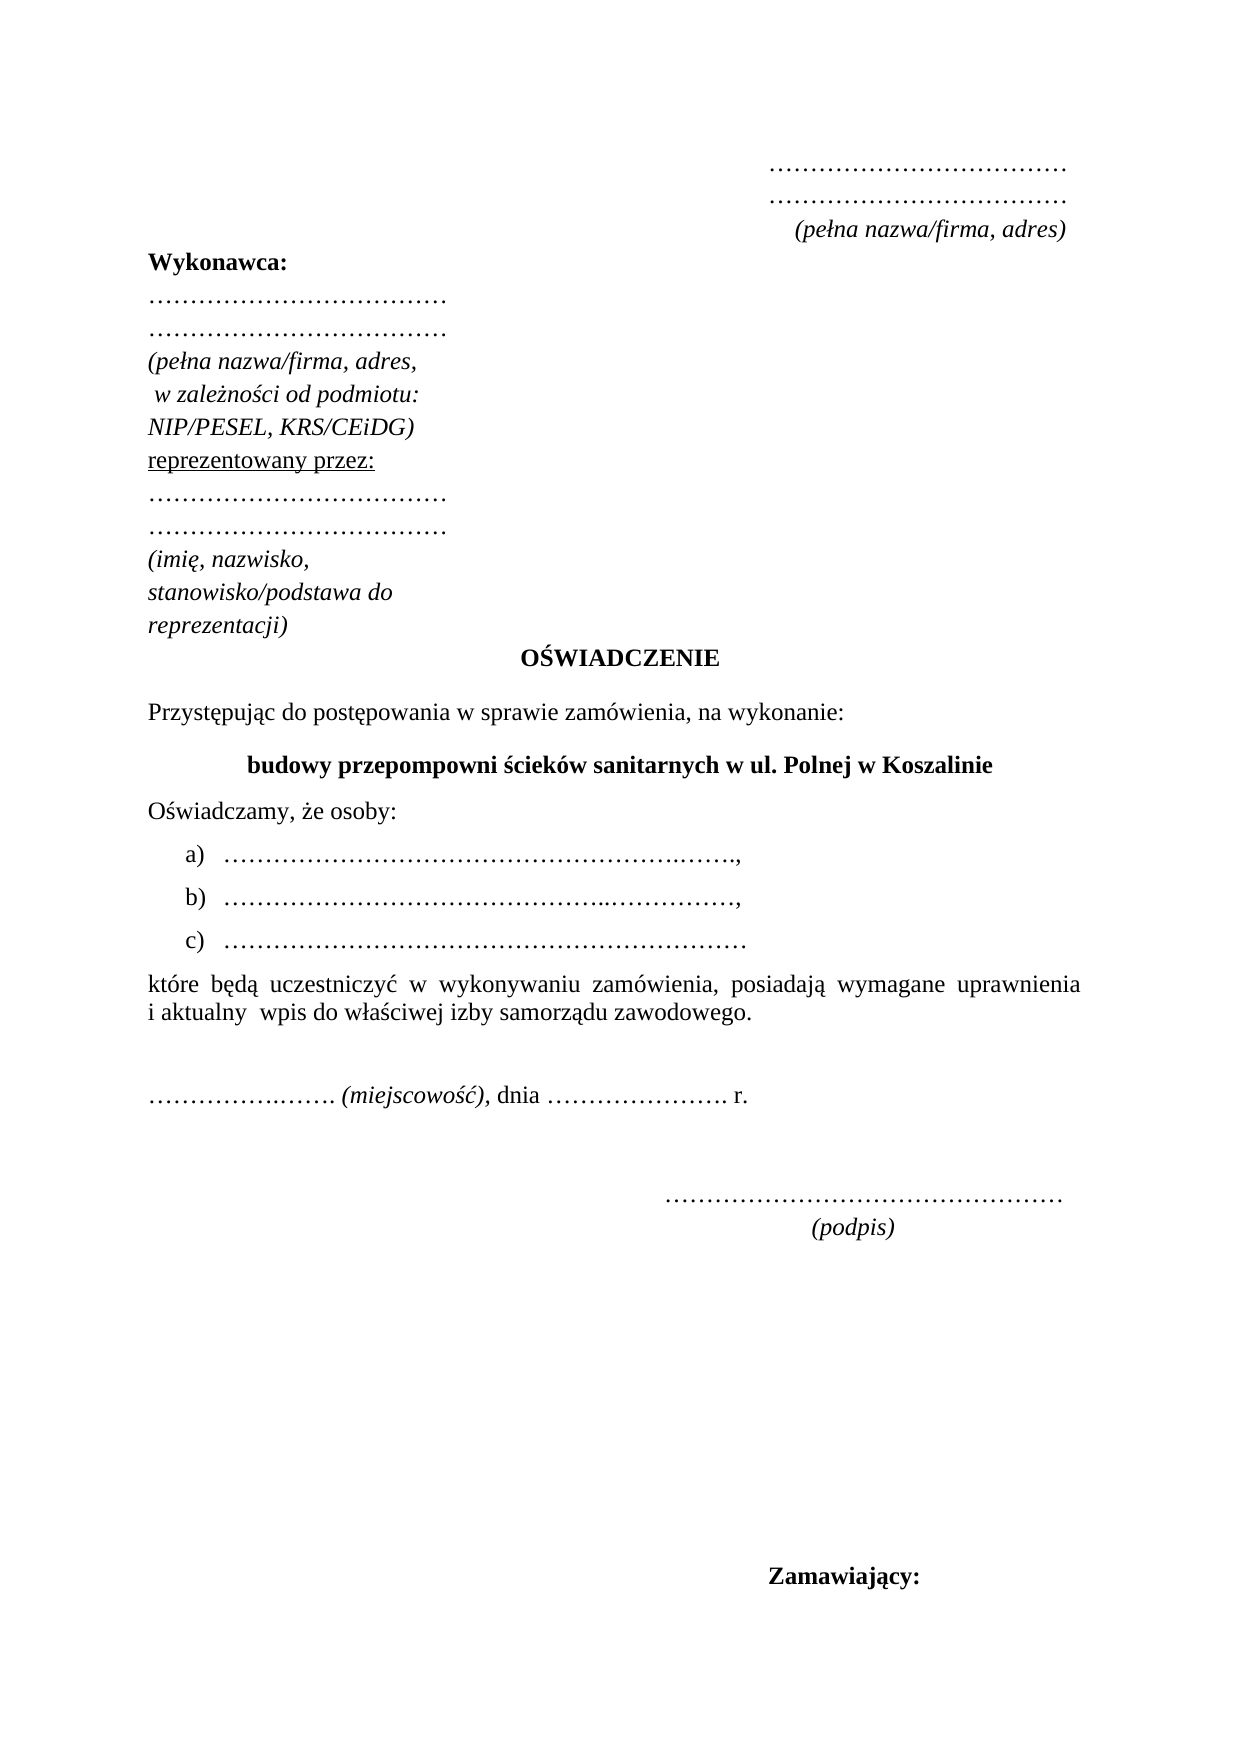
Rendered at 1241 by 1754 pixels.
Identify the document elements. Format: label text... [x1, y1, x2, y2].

text w zależności od podmiotu: NIP/PESEL, KRS/CEiDG) [148, 379, 472, 441]
text Wykonawca: [148, 247, 1093, 275]
text Przystępując do postępowania w sprawie zamówienia, na wykonanie: [148, 697, 1093, 726]
text ……………………………………………………………… [148, 280, 472, 341]
text (pełna nazwa/firma, adres, [148, 346, 472, 374]
text ……………………………………………………………… [768, 148, 1093, 209]
text (podpis) [738, 1212, 1093, 1241]
text (pełna nazwa/firma, adres) [768, 214, 1093, 242]
list ……………………………………………….……., [185, 839, 1093, 868]
text reprezentowany przez: [148, 445, 1093, 473]
text ………………………………………… [148, 1179, 1093, 1208]
text Oświadczamy, że osoby: [148, 796, 1093, 825]
text Zamawiający: [694, 1561, 1093, 1590]
text OŚWIADCZENIE [148, 643, 1093, 672]
list ………………………………………..……………, [185, 882, 1093, 911]
text budowy przepompowni ścieków sanitarnych w ul. Polnej w Koszalinie [148, 751, 1093, 779]
text …………….……. (miejscowość), dnia …………………. r. [148, 1080, 1093, 1109]
list ……………………………………………………… [185, 926, 1093, 954]
list które będą uczestniczyć w wykonywaniu zamówienia, posiadają wymagane uprawnienia i aktualny wpis do właściwej izby samorządu zawodowego. [148, 969, 1093, 1026]
text (imię, nazwisko, stanowisko/podstawa do reprezentacji) [148, 544, 472, 639]
text ……………………………………………………………… [148, 478, 472, 539]
